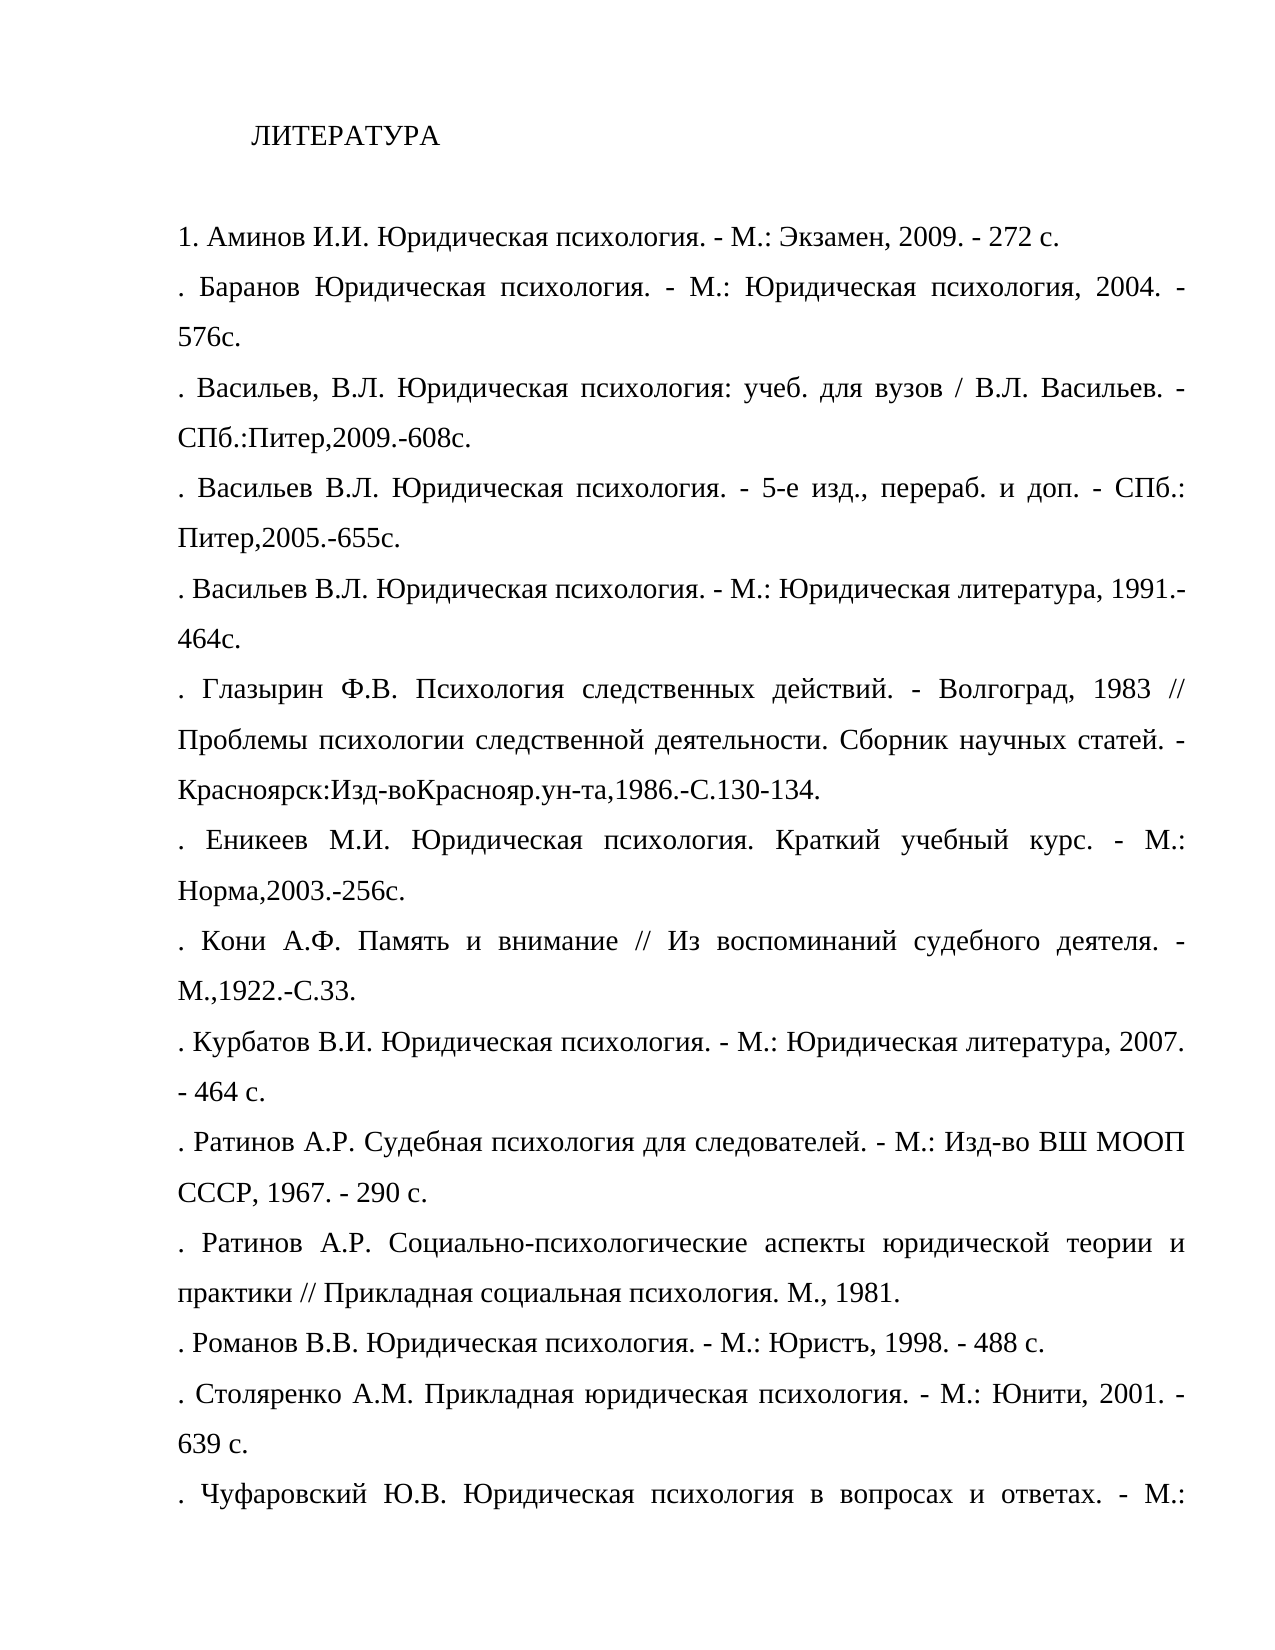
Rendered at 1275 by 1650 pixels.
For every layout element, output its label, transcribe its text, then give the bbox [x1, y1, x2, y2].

text . Баранов Юридическая психология. - М.: Юридическая психология, 2004. - 576с. [177, 269, 1186, 353]
text ЛИТЕРАТУРА [177, 118, 1186, 152]
text . Ратинов А.Р. Социально-психологические аспекты юридической теории и практики // Прикладная социальная психология. М., 1981. [177, 1225, 1186, 1309]
text . Курбатов В.И. Юридическая психология. - М.: Юридическая литература, 2007. - 464 с. [177, 1024, 1186, 1108]
text . Васильев, В.Л. Юридическая психология: учеб. для вузов / В.Л. Васильев. - СПб.:Питер,2009.-608с. [177, 370, 1186, 453]
text . Васильев В.Л. Юридическая психология. - М.: Юридическая литература, 1991.-464с. [177, 571, 1186, 655]
text 1. Аминов И.И. Юридическая психология. - М.: Экзамен, 2009. - 272 с. [177, 219, 1186, 252]
text . Васильев В.Л. Юридическая психология. - 5-е изд., перераб. и доп. - СПб.: Питер,2005.-655с. [177, 470, 1186, 554]
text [177, 1477, 1186, 1510]
text . Романов В.В. Юридическая психология. - М.: Юристъ, 1998. - 488 с. [177, 1326, 1186, 1359]
text . Ратинов А.Р. Судебная психология для следователей. - М.: Изд-во ВШ МООП СССР, 1967. - 290 с. [177, 1124, 1186, 1208]
text . Кони А.Ф. Память и внимание // Из воспоминаний судебного деятеля. - М.,1922.-С.33. [177, 923, 1186, 1007]
text . Еникеев М.И. Юридическая психология. Краткий учебный курс. - М.: Норма,2003.-256с. [177, 822, 1186, 906]
text . Глазырин Ф.В. Психология следственных действий. - Волгоград, 1983 // Проблемы психологии следственной деятельности. Сборник научных статей. -Красноярск:Изд-воКраснояр.ун-та,1986.-С.130-134. [177, 672, 1186, 806]
text . Столяренко А.М. Прикладная юридическая психология. - М.: Юнити, 2001. - 639 с. [177, 1376, 1186, 1460]
